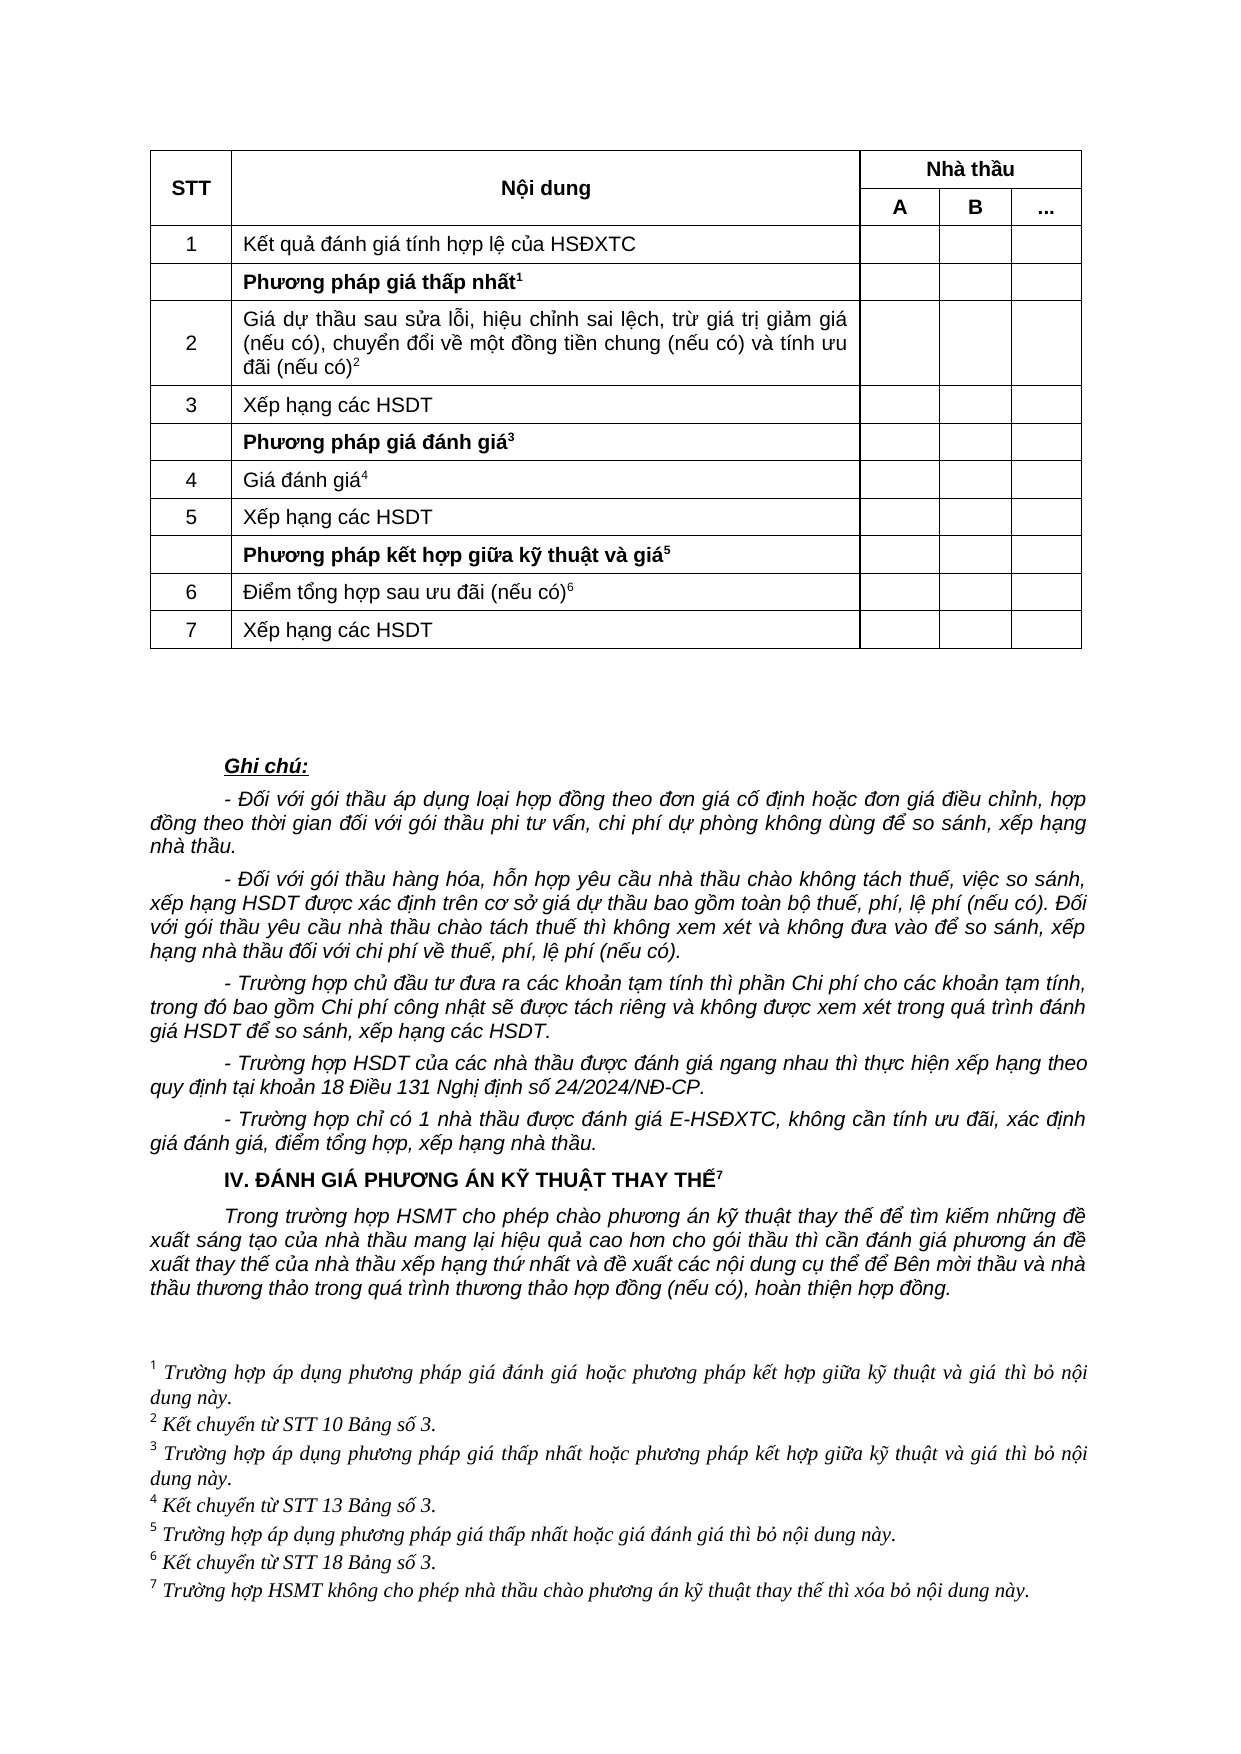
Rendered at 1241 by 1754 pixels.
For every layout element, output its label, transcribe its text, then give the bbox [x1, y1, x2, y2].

table_cell [1012, 301, 1081, 385]
table_cell [940, 226, 1011, 262]
table_cell Xếp hạng các HSDT [232, 386, 859, 423]
table_cell 3 [151, 386, 231, 423]
table_cell [861, 264, 939, 300]
table_cell Xếp hạng các HSDT [232, 611, 859, 648]
table_cell [1012, 499, 1081, 535]
table_header Nhà thầu [861, 151, 1081, 187]
table_cell [940, 574, 1011, 610]
table_cell Phương pháp giá thấp nhất [232, 264, 859, 300]
table_cell 4 [151, 461, 231, 498]
table_cell 6 [151, 574, 231, 610]
table_cell [151, 536, 231, 573]
table_cell Phương pháp kết hợp giữa kỹ thuật và giá [232, 536, 859, 573]
table_cell Phương pháp giá đánh giá [232, 424, 859, 460]
table_cell [861, 226, 939, 262]
text - Trường hợp chỉ có 1 nhà thầu được đánh giá E-HSĐXTC, không cần tính ưu đãi, xác định giá đánh giá, điểm tổng hợp, xếp hạng nhà thầu. [150, 1107, 1090, 1155]
table_cell [940, 611, 1011, 648]
text - Trường hợp chủ đầu tư đưa ra các khoản tạm tính thì phần Chi phí cho các khoản tạm tính, trong đó bao gồm Chi phí công nhật sẽ được tách riêng và không được xem xét trong quá trình đánh giá HSDT để so sánh, xếp hạng các HSDT. [150, 971, 1090, 1043]
table_cell B [940, 189, 1011, 225]
table_cell [1012, 264, 1081, 300]
table_cell [940, 264, 1011, 300]
table_cell 2 [151, 301, 231, 385]
table_cell [861, 424, 939, 460]
table_cell [1012, 574, 1081, 610]
table_cell [861, 386, 939, 423]
table_cell [1012, 386, 1081, 423]
table_cell Điểm tổng hợp sau ưu đãi (nếu có) [232, 574, 859, 610]
table_cell [861, 499, 939, 535]
table_cell ... [1012, 189, 1081, 225]
table_cell [1012, 226, 1081, 262]
table_cell [940, 301, 1011, 385]
table_cell [151, 424, 231, 460]
table_cell [151, 264, 231, 300]
table_cell [940, 461, 1011, 498]
table_cell [861, 536, 939, 573]
table_cell Xếp hạng các HSDT [232, 499, 859, 535]
table_header STT [151, 151, 231, 225]
text Ghi chú: [150, 754, 1090, 778]
table_cell [861, 461, 939, 498]
text - Trường hợp HSDT của các nhà thầu được đánh giá ngang nhau thì thực hiện xếp hạng theo quy định tại khoản 18 Điều 131 Nghị định số 24/2024/NĐ-CP. [150, 1051, 1090, 1099]
table_cell [861, 611, 939, 648]
table_cell [1012, 611, 1081, 648]
subtitle IV. ĐÁNH GIÁ PHƯƠNG ÁN KỸ THUẬT THAY THẾ [150, 1168, 1090, 1192]
table_cell 1 [151, 226, 231, 262]
table_cell 7 [151, 611, 231, 648]
table_cell [861, 574, 939, 610]
table_cell [1012, 536, 1081, 573]
table_cell [940, 536, 1011, 573]
table_cell Kết quả đánh giá tính hợp lệ của HSĐXTC [232, 226, 859, 262]
table_cell [940, 386, 1011, 423]
table_cell [1012, 424, 1081, 460]
table_cell [940, 424, 1011, 460]
table_cell [940, 499, 1011, 535]
text - Đối với gói thầu áp dụng loại hợp đồng theo đơn giá cố định hoặc đơn giá điều chỉnh, hợp đồng theo thời gian đối với gói thầu phi tư vấn, chi phí dự phòng không dùng để so sánh, xếp hạng nhà thầu. [150, 786, 1090, 858]
text - Đối với gói thầu hàng hóa, hỗn hợp yêu cầu nhà thầu chào không tách thuế, việc so sánh, xếp hạng HSDT được xác định trên cơ sở giá dự thầu bao gồm toàn bộ thuế, phí, lệ phí (nếu có). Đối với gói thầu yêu cầu nhà thầu chào tách thuế thì không xem xét và không đưa vào để so sánh, xếp hạng nhà thầu đối với chi phí về thuế, phí, lệ phí (nếu có). [150, 867, 1090, 962]
table_cell [1012, 461, 1081, 498]
text Trong trường hợp HSMT cho phép chào phương án kỹ thuật thay thế để tìm kiếm những đề xuất sáng tạo của nhà thầu mang lại hiệu quả cao hơn cho gói thầu thì cần đánh giá phương án đề xuất thay thế của nhà thầu xếp hạng thứ nhất và đề xuất các nội dung cụ thể để Bên mời thầu và nhà thầu thương thảo trong quá trình thương thảo hợp đồng (nếu có), hoàn thiện hợp đồng. [150, 1204, 1090, 1300]
table_cell Giá dự thầu sau sửa lỗi, hiệu chỉnh sai lệch, trừ giá trị giảm giá (nếu có), chuyển đổi về một đồng tiền chung (nếu có) và tính ưu đãi (nếu có) [232, 301, 859, 385]
table_cell Giá đánh giá [232, 461, 859, 498]
table_cell [861, 301, 939, 385]
table_cell 5 [151, 499, 231, 535]
table_cell A [861, 189, 939, 225]
table_header Nội dung [232, 151, 859, 225]
